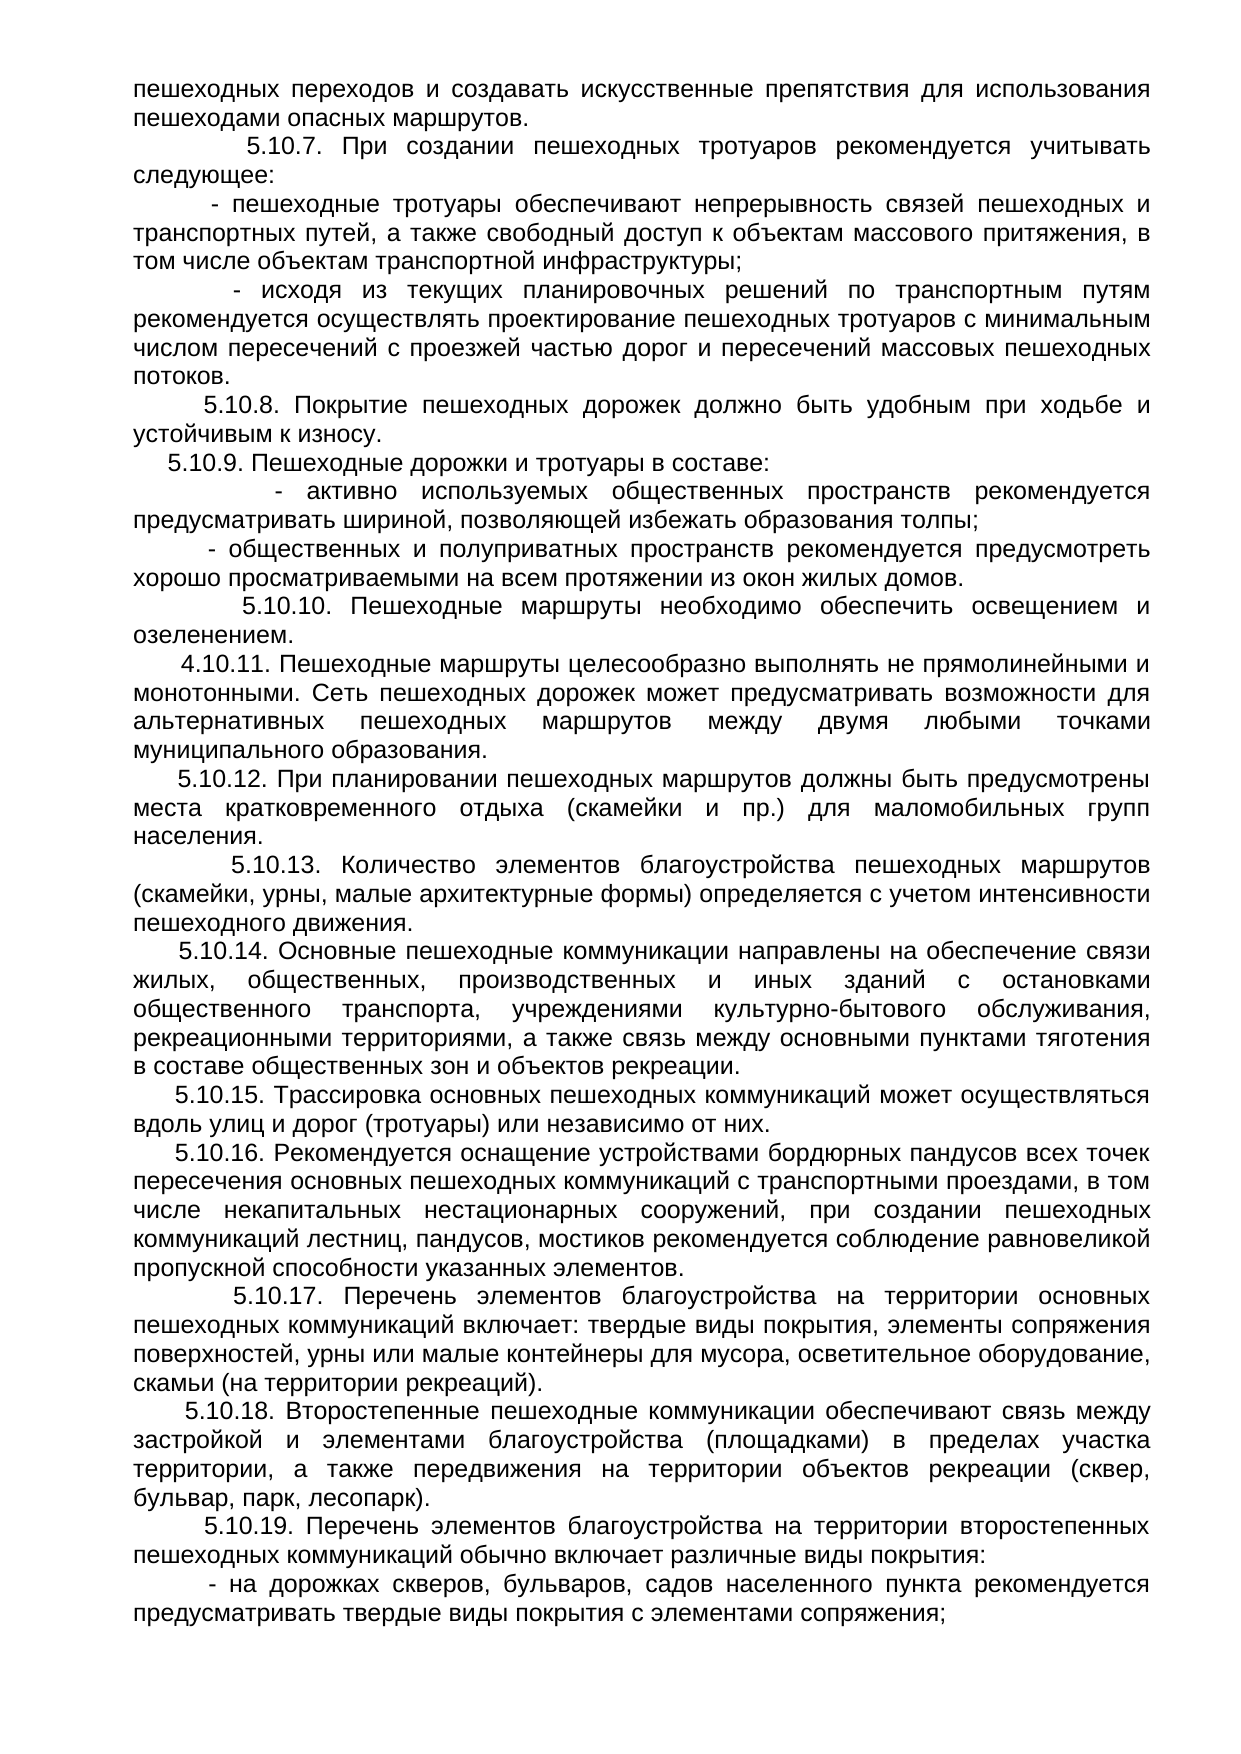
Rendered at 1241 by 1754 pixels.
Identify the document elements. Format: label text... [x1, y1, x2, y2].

text 5.10.10. Пешеходные маршруты необходимо обеспечить освещением и озеленением. [133, 591, 1152, 649]
text - пешеходные тротуары обеспечивают непрерывность связей пешеходных и транспортных путей, а также свободный доступ к объектам массового притяжения, в том числе объектам транспортной инфраструктуры; [133, 189, 1152, 275]
text - активно используемых общественных пространств рекомендуется предусматривать шириной, позволяющей избежать образования толпы; [133, 476, 1152, 534]
text 5.10.12. При планировании пешеходных маршрутов должны быть предусмотрены места кратковременного отдыха (скамейки и пр.) для маломобильных групп населения. [133, 764, 1152, 850]
text 4.10.11. Пешеходные маршруты целесообразно выполнять не прямолинейными и монотонными. Сеть пешеходных дорожек может предусматривать возможности для альтернативных пешеходных маршрутов между двумя любыми точками муниципального образования. [133, 649, 1152, 764]
text 5.10.13. Количество элементов благоустройства пешеходных маршрутов (скамейки, урны, малые архитектурные формы) определяется с учетом интенсивности пешеходного движения. [133, 850, 1152, 936]
text 5.10.15. Трассировка основных пешеходных коммуникаций может осуществляться вдоль улиц и дорог (тротуары) или независимо от них. [133, 1080, 1152, 1138]
text - исходя из текущих планировочных решений по транспортным путям рекомендуется осуществлять проектирование пешеходных тротуаров с минимальным числом пересечений с проезжей частью дорог и пересечений массовых пешеходных потоков. [133, 275, 1152, 390]
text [133, 74, 1152, 131]
text 5.10.9. Пешеходные дорожки и тротуары в составе: [133, 448, 1152, 476]
text - общественных и полуприватных пространств рекомендуется предусмотреть хорошо просматриваемыми на всем протяжении из окон жилых домов. [133, 534, 1152, 591]
text 5.10.19. Перечень элементов благоустройства на территории второстепенных пешеходных коммуникаций обычно включает различные виды покрытия: [133, 1511, 1152, 1569]
text - на дорожках скверов, бульваров, садов населенного пункта рекомендуется предусматривать твердые виды покрытия с элементами сопряжения; [133, 1569, 1152, 1626]
text 5.10.7. При создании пешеходных тротуаров рекомендуется учитывать следующее: [133, 131, 1152, 189]
text 5.10.16. Рекомендуется оснащение устройствами бордюрных пандусов всех точек пересечения основных пешеходных коммуникаций с транспортными проездами, в том числе некапитальных нестационарных сооружений, при создании пешеходных коммуникаций лестниц, пандусов, мостиков рекомендуется соблюдение равновеликой пропускной способности указанных элементов. [133, 1138, 1152, 1281]
text 5.10.8. Покрытие пешеходных дорожек должно быть удобным при ходьбе и устойчивым к износу. [133, 390, 1152, 448]
text 5.10.18. Второстепенные пешеходные коммуникации обеспечивают связь между застройкой и элементами благоустройства (площадками) в пределах участка территории, а также передвижения на территории объектов рекреации (сквер, бульвар, парк, лесопарк). [133, 1396, 1152, 1511]
text 5.10.17. Перечень элементов благоустройства на территории основных пешеходных коммуникаций включает: твердые виды покрытия, элементы сопряжения поверхностей, урны или малые контейнеры для мусора, осветительное оборудование, скамьи (на территории рекреаций). [133, 1281, 1152, 1396]
text 5.10.14. Основные пешеходные коммуникации направлены на обеспечение связи жилых, общественных, производственных и иных зданий с остановками общественного транспорта, учреждениями культурно-бытового обслуживания, рекреационными территориями, а также связь между основными пунктами тяготения в составе общественных зон и объектов рекреации. [133, 936, 1152, 1080]
